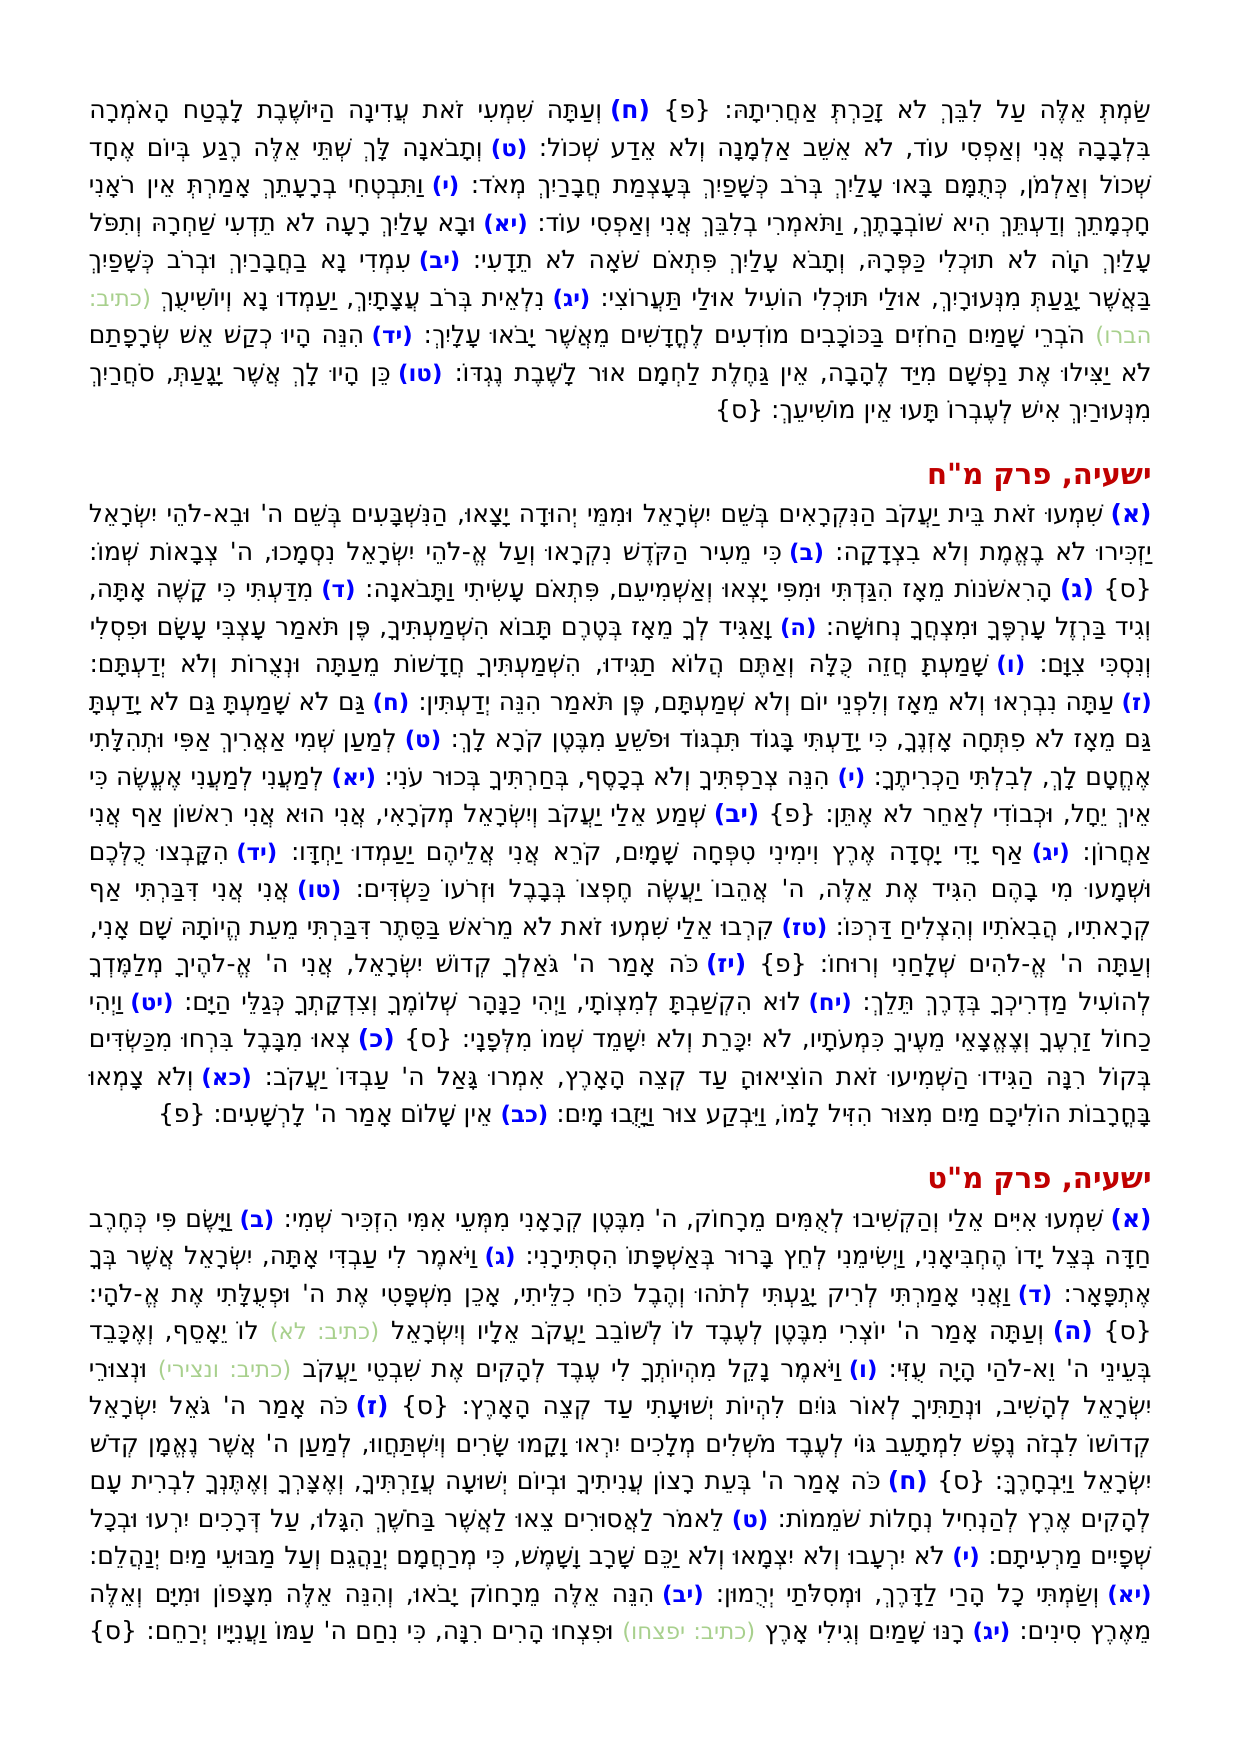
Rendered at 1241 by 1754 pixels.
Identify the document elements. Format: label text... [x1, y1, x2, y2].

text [89, 89, 1152, 426]
text ישעיה, פרק מ"ט [89, 1155, 1152, 1197]
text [89, 1197, 1152, 1647]
text (א) שִׁמְעוּ זֹאת בֵּית יַעֲקֹב הַנִּקְרָאִים בְּשֵׁם יִשְׂרָאֵל וּמִמֵּי יְהוּדָה יָצָאוּ, הַנִּשְׁבָּעִים בְּשֵׁם ה' וּבֵא-לֹהֵי יִשְׂרָאֵל יַזְכִּירוּ לֹא בֶאֱמֶת וְלֹא בִצְדָקָה: (ב) כִּי מֵעִיר הַקֹּדֶשׁ נִקְרָאוּ וְעַל אֱ-לֹהֵי יִשְׂרָאֵל נִסְמָכוּ, ה' צְבָאוֹת שְׁמוֹ: {ס} (ג) הָרִאשֹׁנוֹת מֵאָז הִגַּדְתִּי וּמִפִּי יָצְאוּ וְאַשְׁמִיעֵם, פִּתְאֹם עָשִׂיתִי וַתָּבֹאנָה: (ד) מִדַּעְתִּי כִּי קָשֶׁה אָתָּה, וְגִיד בַּרְזֶל עָרְפֶּךָ וּמִצְחֲךָ נְחוּשָׁה: (ה) וָאַגִּיד לְךָ מֵאָז בְּטֶרֶם תָּבוֹא הִשְׁמַעְתִּיךָ, פֶּן תֹּאמַר עָצְבִּי עָשָׂם וּפִסְלִי וְנִסְכִּי צִוָּם: (ו) שָׁמַעְתָּ חֲזֵה כֻּלָּהּ וְאַתֶּם הֲלוֹא תַגִּידוּ, הִשְׁמַעְתִּיךָ חֲדָשׁוֹת מֵעַתָּה וּנְצֻרוֹת וְלֹא יְדַעְתָּם: (ז) עַתָּה נִבְרְאוּ וְלֹא מֵאָז וְלִפְנֵי יוֹם וְלֹא שְׁמַעְתָּם, פֶּן תֹּאמַר הִנֵּה יְדַעְתִּין: (ח) גַּם לֹא שָׁמַעְתָּ גַּם לֹא יָדַעְתָּ גַּם מֵאָז לֹא פִתְּחָה אָזְנֶךָ, כִּי יָדַעְתִּי בָּגוֹד תִּבְגּוֹד וּפֹשֵׁעַ מִבֶּטֶן קֹרָא לָךְ: (ט) לְמַעַן שְׁמִי אַאֲרִיךְ אַפִּי וּתְהִלָּתִי אֶחֱטָם לָךְ, לְבִלְתִּי הַכְרִיתֶךָ: (י) הִנֵּה צְרַפְתִּיךָ וְלֹא בְכָסֶף, בְּחַרְתִּיךָ בְּכוּר עֹנִי: (יא) לְמַעֲנִי לְמַעֲנִי אֶעֱשֶׂה כִּי אֵיךְ יֵחָל, וּכְבוֹדִי לְאַחֵר לֹא אֶתֵּן: {פ} (יב) שְׁמַע אֵלַי יַעֲקֹב וְיִשְׂרָאֵל מְקֹרָאִי, אֲנִי הוּא אֲנִי רִאשׁוֹן אַף אֲנִי אַחֲרוֹן: (יג) אַף יָדִי יָסְדָה אֶרֶץ וִימִינִי טִפְּחָה שָׁמָיִם, קֹרֵא אֲנִי אֲלֵיהֶם יַעַמְדוּ יַחְדָּו: (יד) הִקָּבְצוּ כֻלְּכֶם וּשְׁמָעוּ מִי בָהֶם הִגִּיד אֶת אֵלֶּה, ה' אֲהֵבוֹ יַעֲשֶׂה חֶפְצוֹ בְּבָבֶל וּזְרֹעוֹ כַּשְׂדִּים: (טו) אֲנִי אֲנִי דִּבַּרְתִּי אַף קְרָאתִיו, הֲבִאֹתִיו וְהִצְלִיחַ דַּרְכּוֹ: (טז) קִרְבוּ אֵלַי שִׁמְעוּ זֹאת לֹא מֵרֹאשׁ בַּסֵּתֶר דִּבַּרְתִּי מֵעֵת הֱיוֹתָהּ שָׁם אָנִי, וְעַתָּה ה' אֱ-לֹהִים שְׁלָחַנִי וְרוּחוֹ: {פ} (יז) כֹּה אָמַר ה' גֹּאַלְךָ קְדוֹשׁ יִשְׂרָאֵל, אֲנִי ה' אֱ-לֹהֶיךָ מְלַמֶּדְךָ לְהוֹעִיל מַדְרִיכְךָ בְּדֶרֶךְ תֵּלֵךְ: (יח) לוּא הִקְשַׁבְתָּ לְמִצְוֹתָי, וַיְהִי כַנָּהָר שְׁלוֹמֶךָ וְצִדְקָתְךָ כְּגַלֵּי הַיָּם: (יט) וַיְהִי כַחוֹל זַרְעֶךָ וְצֶאֱצָאֵי מֵעֶיךָ כִּמְעֹתָיו, לֹא יִכָּרֵת וְלֹא יִשָּׁמֵד שְׁמוֹ מִלְּפָנָי: {ס} (כ) צְאוּ מִבָּבֶל בִּרְחוּ מִכַּשְׂדִּים בְּקוֹל רִנָּה הַגִּידוּ הַשְׁמִיעוּ זֹאת הוֹצִיאוּהָ עַד קְצֵה הָאָרֶץ, אִמְרוּ גָּאַל ה' עַבְדּוֹ יַעֲקֹב: (כא) וְלֹא צָמְאוּ בָּחֳרָבוֹת הוֹלִיכָם מַיִם מִצּוּר הִזִּיל לָמוֹ, וַיִּבְקַע צוּר וַיָּזֻבוּ מָיִם: (כב) אֵין שָׁלוֹם אָמַר ה' לָרְשָׁעִים: {פ} [89, 493, 1152, 1130]
text ישעיה, פרק מ"ח [89, 451, 1152, 493]
